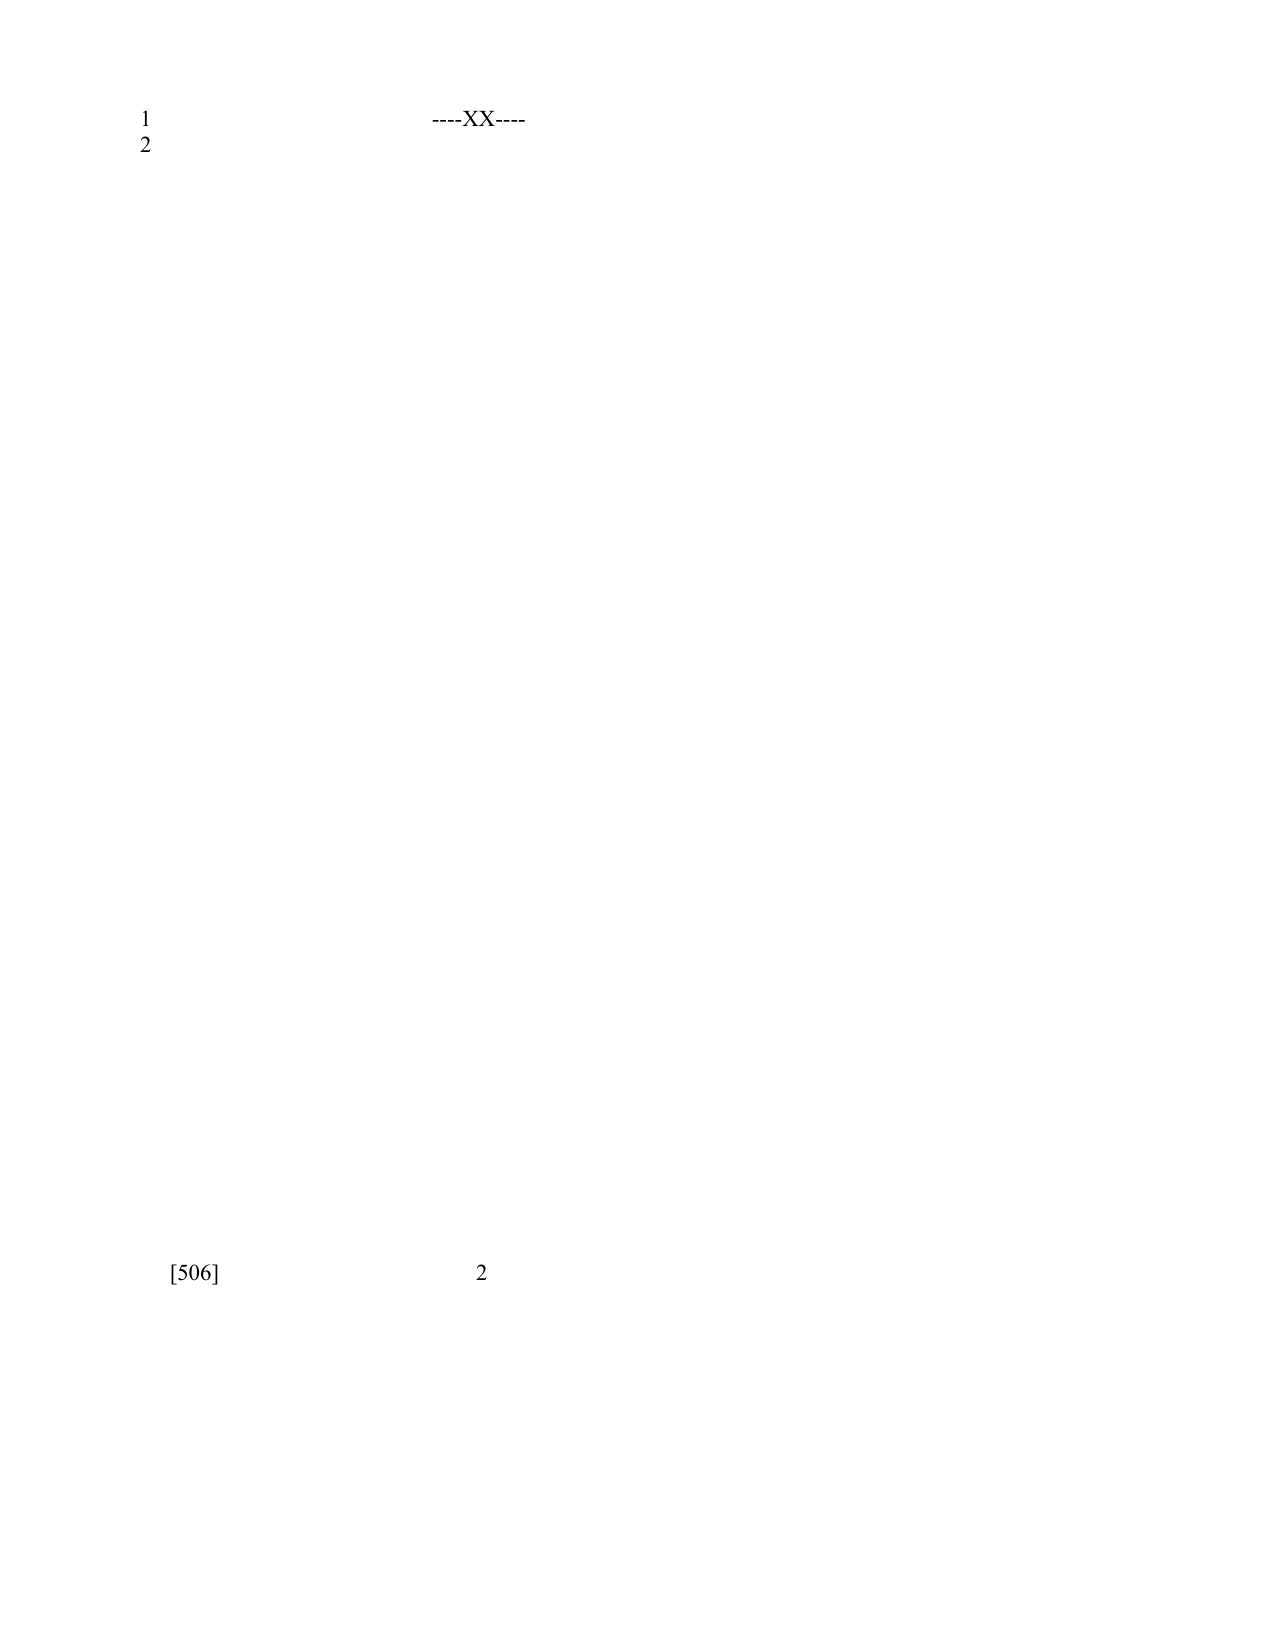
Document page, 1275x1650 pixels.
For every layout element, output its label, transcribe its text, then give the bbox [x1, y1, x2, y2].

text ----XX---- [169, 105, 787, 131]
